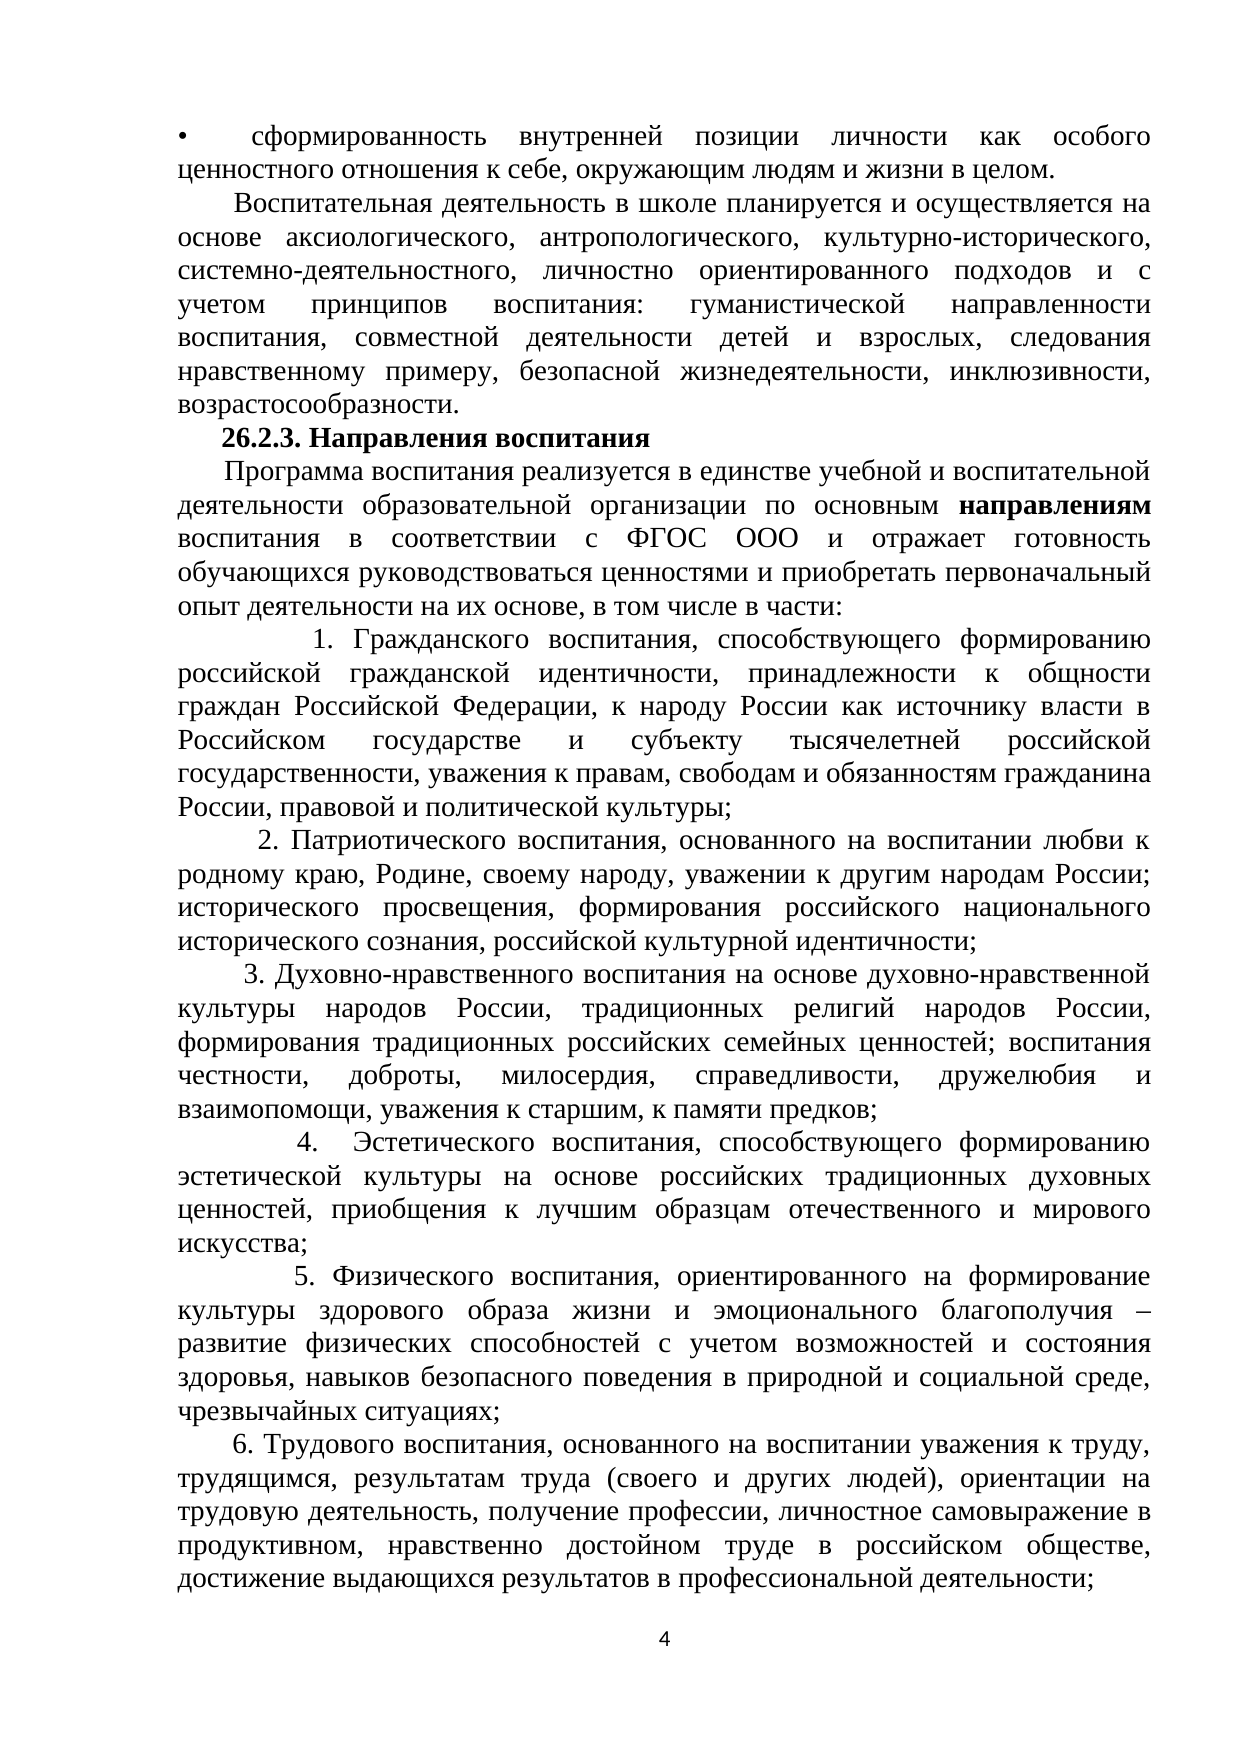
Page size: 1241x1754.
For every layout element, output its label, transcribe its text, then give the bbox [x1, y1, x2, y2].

text 1. Гражданского воспитания, способствующего формированию российской гражданской идентичности, принадлежности к общности граждан Российской Федерации, к народу России как источнику власти в Российском государстве и субъекту тысячелетней российской государственности, уважения к правам, свободам и обязанностям гражданина России, правовой и политической культуры; [177, 621, 1152, 822]
text 5. Физического воспитания, ориентированного на формирование культуры здорового образа жизни и эмоционального благополучия – развитие физических способностей с учетом возможностей и состояния здоровья, навыков безопасного поведения в природной и социальной среде, чрезвычайных ситуациях; [177, 1258, 1152, 1426]
text 6. Трудового воспитания, основанного на воспитании уважения к труду, трудящимся, результатам труда (своего и других людей), ориентации на трудовую деятельность, получение профессии, личностное самовыражение в продуктивном, нравственно достойном труде в российском обществе, достижение выдающихся результатов в профессиональной деятельности; [177, 1426, 1152, 1594]
text 4. Эстетического воспитания, способствующего формированию эстетической культуры на основе российских традиционных духовных ценностей, приобщения к лучшим образцам отечественного и мирового искусства; [177, 1124, 1152, 1258]
text Воспитательная деятельность в школе планируется и осуществляется на основе аксиологического, антропологического, культурно-исторического, системно-деятельностного, личностно ориентированного подходов и с учетом принципов воспитания: гуманистической направленности воспитания, совместной деятельности детей и взрослых, следования нравственному примеру, безопасной жизнедеятельности, инклюзивности, возрастосообразности. [177, 185, 1152, 420]
text Программа воспитания реализуется в единстве учебной и воспитательной деятельности образовательной организации по основным направлениям воспитания в соответствии с ФГОС ООО и отражает готовность обучающихся руководствоваться ценностями и приобретать первоначальный опыт деятельности на их основе, в том числе в части: [177, 453, 1152, 621]
text 3. Духовно-нравственного воспитания на основе духовно-нравственной культуры народов России, традиционных религий народов России, формирования традиционных российских семейных ценностей; воспитания честности, доброты, милосердия, справедливости, дружелюбия и взаимопомощи, уважения к старшим, к памяти предков; [177, 957, 1152, 1124]
text 26.2.3. Направления воспитания [177, 420, 1152, 453]
text • сформированность внутренней позиции личности как особого ценностного отношения к себе, окружающим людям и жизни в целом. [177, 118, 1152, 185]
text 2. Патриотического воспитания, основанного на воспитании любви к родному краю, Родине, своему народу, уважении к другим народам России; исторического просвещения, формирования российского национального исторического сознания, российской культурной идентичности; [177, 822, 1152, 957]
